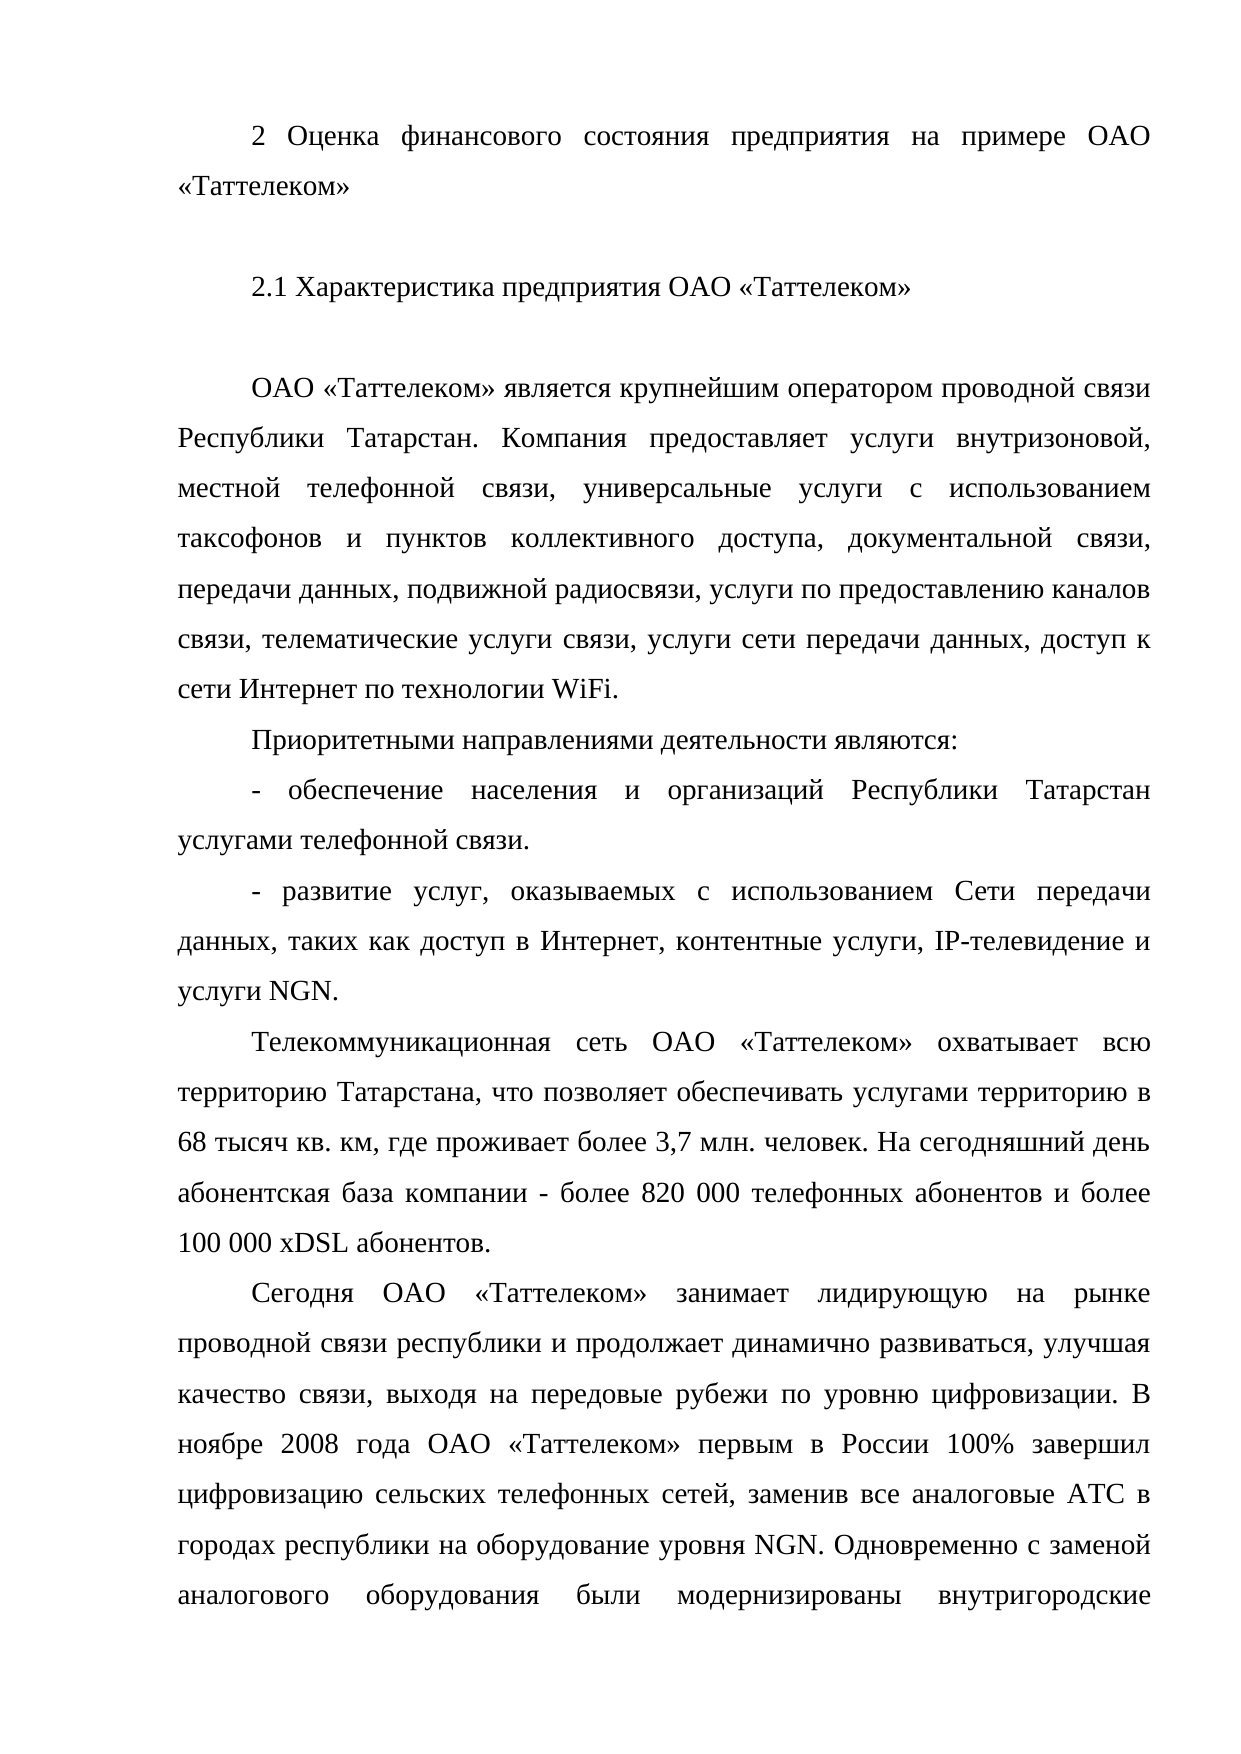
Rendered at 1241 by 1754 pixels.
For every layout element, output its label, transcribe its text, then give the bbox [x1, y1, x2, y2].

text 2.1 Характеристика предприятия ОАО «Таттелеком» [177, 269, 1152, 303]
text - обеспечение населения и организаций Республики Татарстан услугами телефонной связи. [177, 772, 1152, 856]
text ОАО «Таттелеком» является крупнейшим оператором проводной связи Республики Татарстан. Компания предоставляет услуги внутризоновой, местной телефонной связи, универсальные услуги с использованием таксофонов и пунктов коллективного доступа, документальной связи, передачи данных, подвижной радиосвязи, услуги по предоставлению каналов связи, телематические услуги связи, услуги сети передачи данных, доступ к сети Интернет по технологии WiFi. [177, 370, 1152, 705]
text - развитие услуг, оказываемых с использованием Сети передачи данных, таких как доступ в Интернет, контентные услуги, IP-телевидение и услуги NGN. [177, 873, 1152, 1007]
text Приоритетными направлениями деятельности являются: [177, 722, 1152, 755]
text 2 Оценка финансового состояния предприятия на примере ОАО «Таттелеком» [177, 118, 1152, 202]
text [177, 1275, 1152, 1611]
text Телекоммуникационная сеть ОАО «Таттелеком» охватывает всю территорию Татарстана, что позволяет обеспечивать услугами территорию в 68 тысяч кв. км, где проживает более 3,7 млн. человек. На сегодняшний день абонентская база компании - более 820 000 телефонных абонентов и более 100 000 xDSL абонентов. [177, 1024, 1152, 1258]
